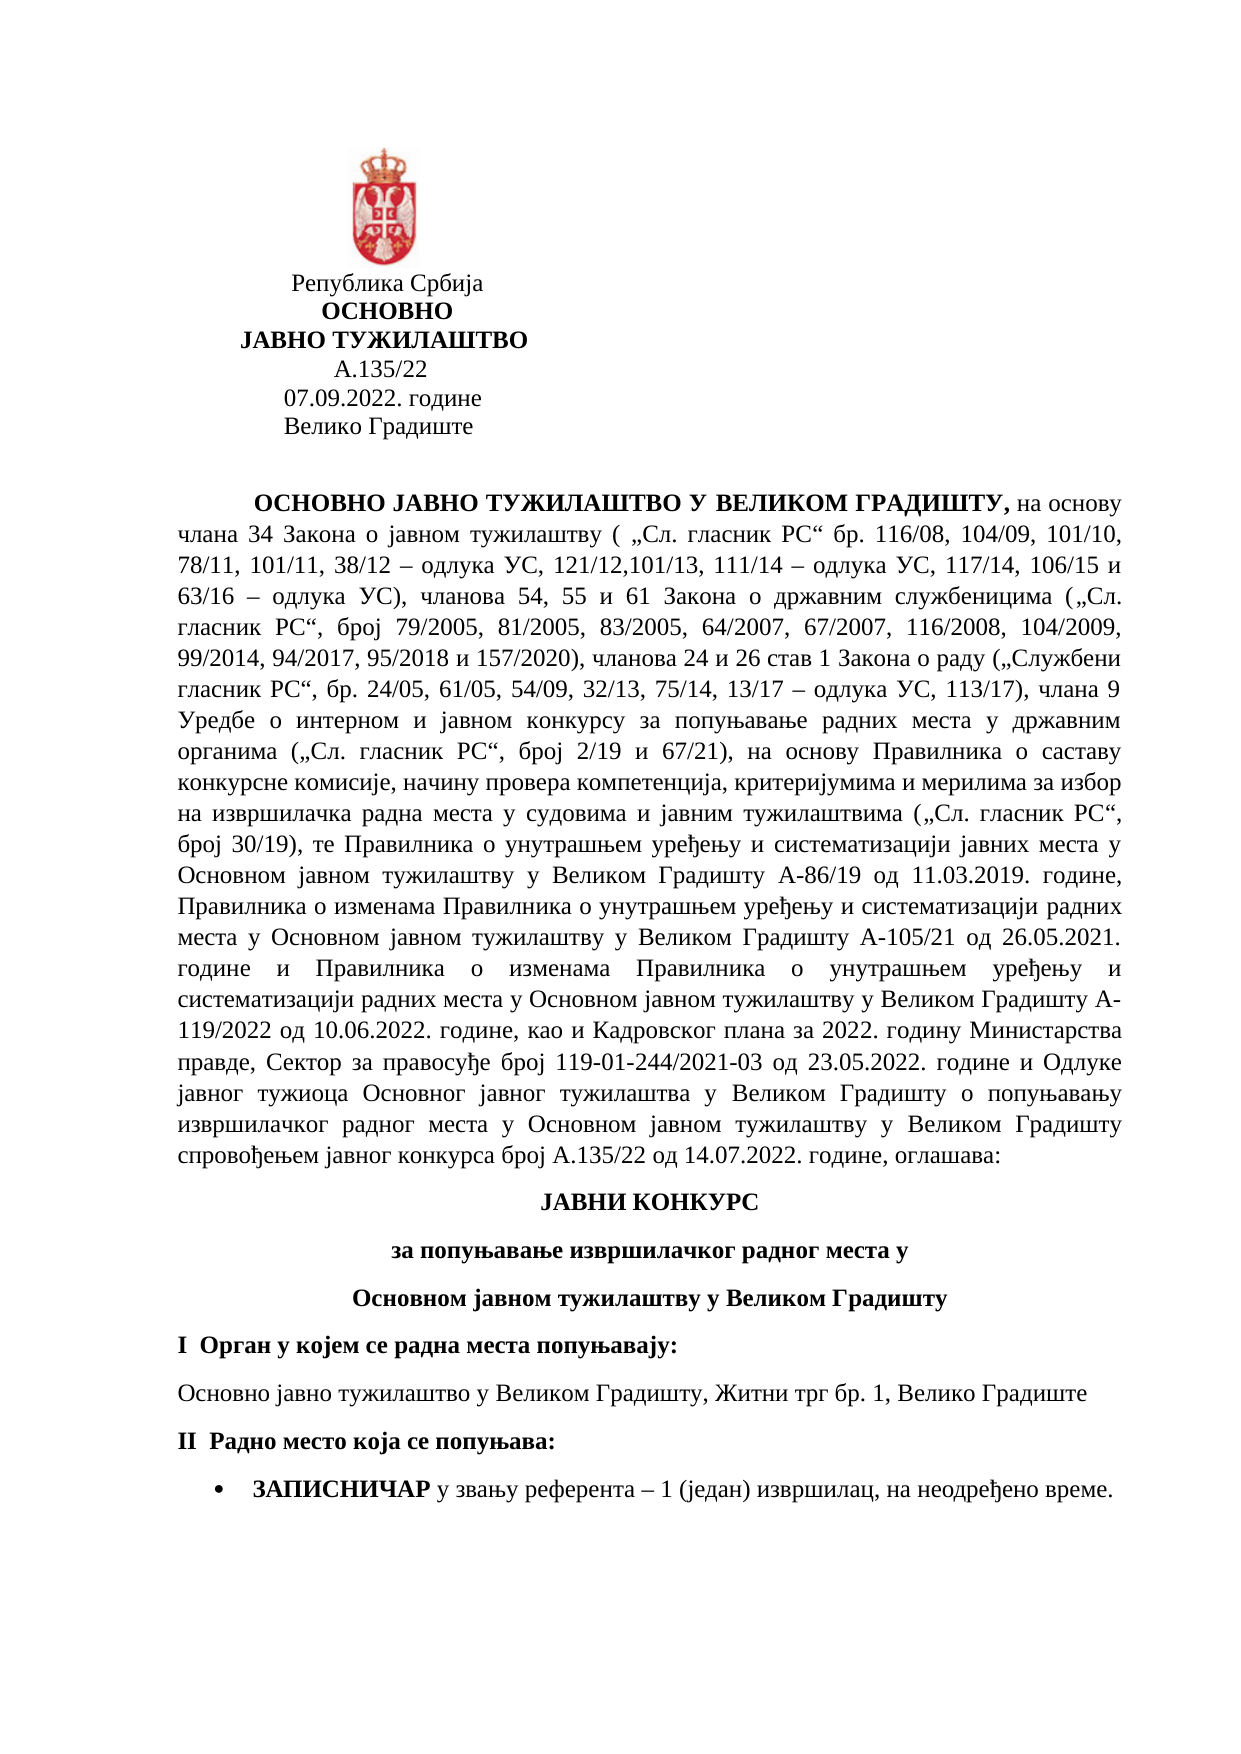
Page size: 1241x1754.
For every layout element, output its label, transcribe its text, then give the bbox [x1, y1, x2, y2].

text I Орган у којем се радна места попуњавају: [177, 1331, 1122, 1359]
text ОСНОВНО ЈАВНО ТУЖИЛАШТВО У ВЕЛИКОМ ГРАДИШТУ, на основу члана 34 Закона о јавном тужилаштву ( „Сл. гласник РС“ бр. 116/08, 104/09, 101/10, 78/11, 101/11, 38/12 – одлука УС, 121/12,101/13, 111/14 – одлука УС, 117/14, 106/15 и 63/16 – одлука УС), чланова 54, 55 и 61 Закона о државним службеницима („Сл. гласник РС“, број 79/2005, 81/2005, 83/2005, 64/2007, 67/2007, 116/2008, 104/2009, 99/2014, 94/2017, 95/2018 и 157/2020), чланова 24 и 26 став 1 Закона о раду („Службени гласник РС“, бр. 24/05, 61/05, 54/09, 32/13, 75/14, 13/17 – одлука УС, 113/17), члана 9 Уредбе о интерном и јавном конкурсу за попуњавање радних места у државним органима („Сл. гласник РС“, број 2/19 и 67/21), на основу Правилника о саставу конкурсне комисије, начину провера компетенција, критеријумима и мерилима за избор на извршилачка радна места у судовима и јавним тужилаштвима („Сл. гласник РС“, број 30/19), те Правилника о унутрашњем уређењу и систематизацији јавних места у Основном јавном тужилаштву у Великом Градишту А-86/19 од 11.03.2019. године, Правилника о изменама Правилника о унутрашњем уређењу и систематизацији радних места у Основном јавном тужилаштву у Великом Градишту А-105/21 од 26.05.2021. године и Правилника о изменама Правилника о унутрашњем уређењу и систематизацији радних места у Основном јавном тужилаштву у Великом Градишту А-119/2022 од 10.06.2022. године, као и Кадровског плана за 2022. годину Министарства правде, Сектор за правосуђе број 119-01-244/2021-03 од 23.05.2022. године и Одлуке јавног тужиоца Основног јавног тужилаштва у Великом Градишту о попуњавању извршилачког радног места у Основном јавном тужилаштву у Великом Градишту спровођењем јавног конкурса број А.135/22 од 14.07.2022. године, оглашава: [177, 488, 1122, 1168]
text A.135/22 [177, 354, 1122, 383]
text 07.09.2022. године [177, 383, 1122, 411]
text Велико Градиште [177, 411, 1122, 440]
list ЗАПИСНИЧАР у звању референта – 1 (један) извршилац, на неодређено време. [215, 1474, 1122, 1502]
text Основно јавно тужилаштво у Великом Градишту, Житни трг бр. 1, Велико Градиште [177, 1378, 1122, 1407]
picture [347, 147, 421, 268]
text Република Србија [177, 268, 1122, 296]
text Основном јавном тужилаштву у Великом Градишту [177, 1283, 1122, 1312]
text ОСНОВНО [177, 296, 1122, 325]
text II Радно место која се попуњава: [177, 1426, 1122, 1455]
text ЈАВНО ТУЖИЛАШТВО [177, 325, 1122, 354]
text за попуњавање извршилачког радног места у [177, 1235, 1122, 1264]
text ЈАВНИ КОНКУРС [177, 1187, 1122, 1216]
